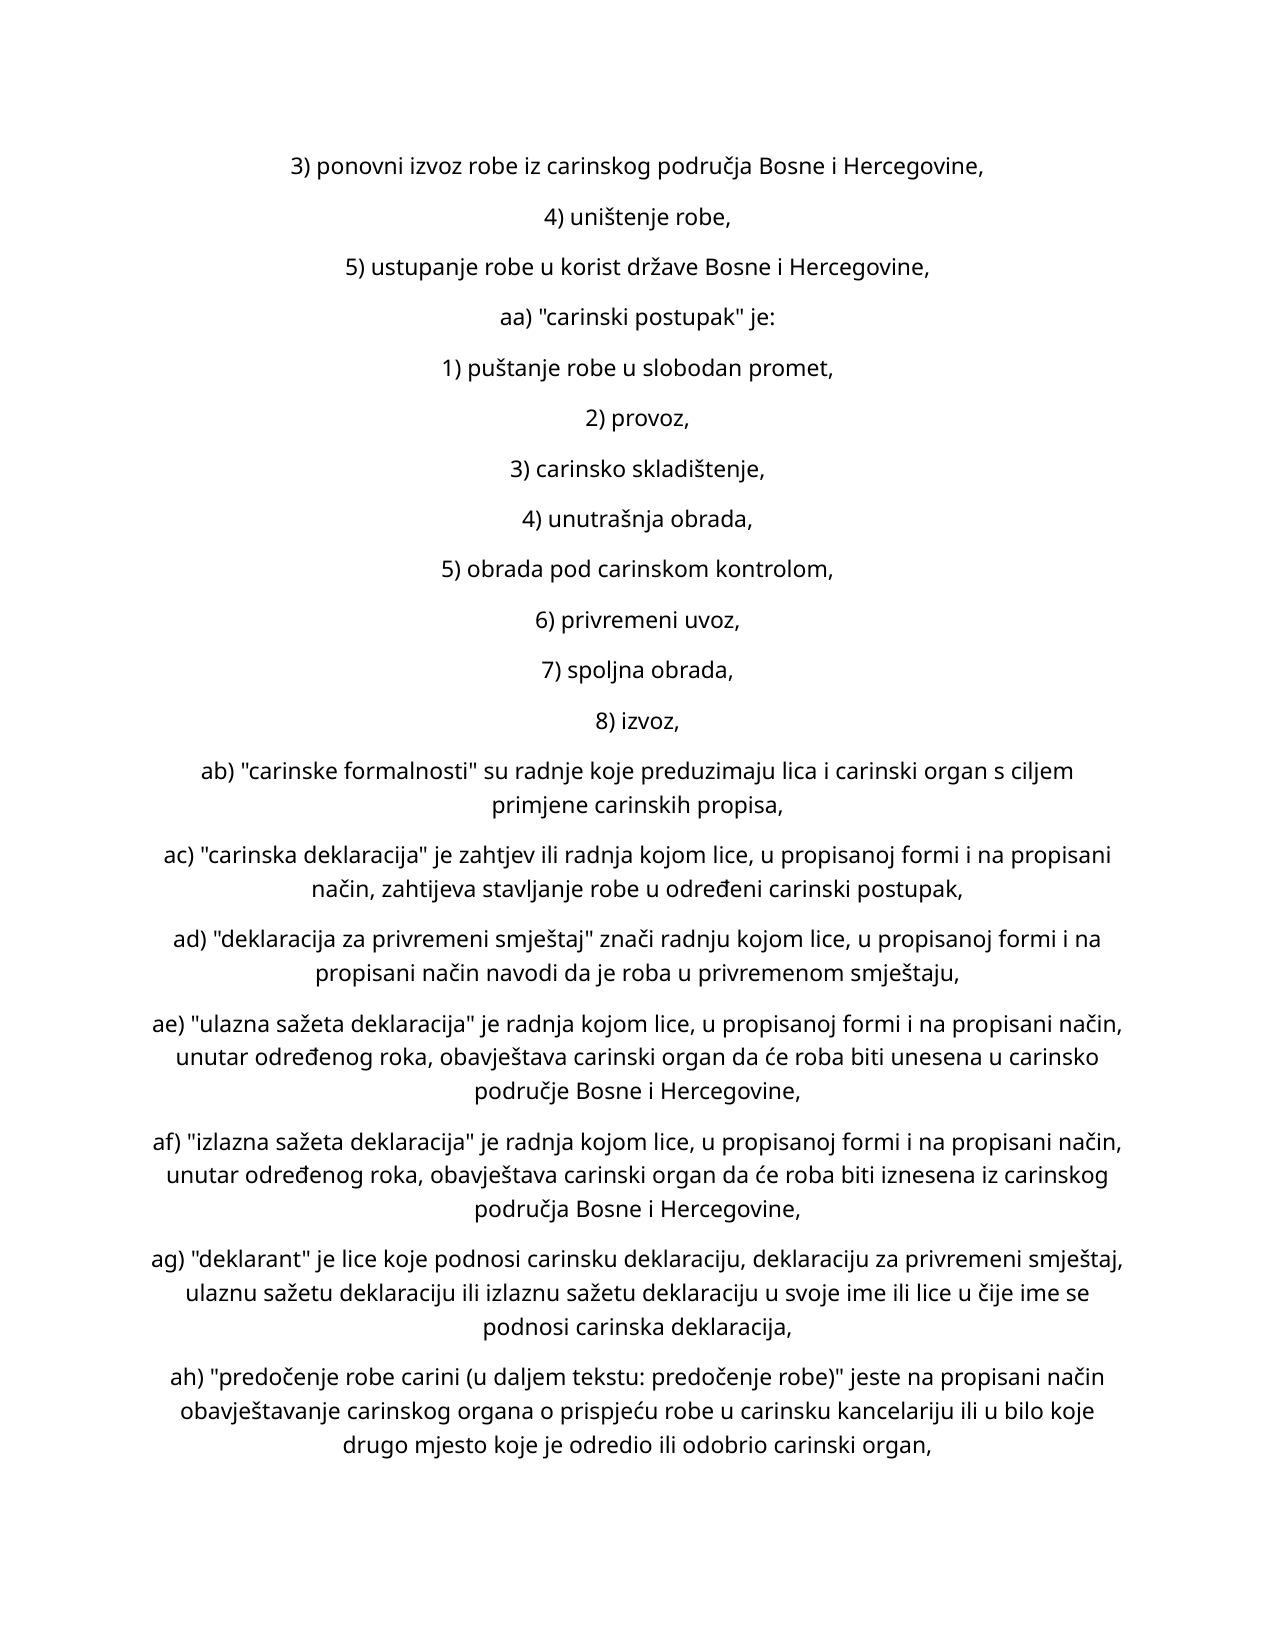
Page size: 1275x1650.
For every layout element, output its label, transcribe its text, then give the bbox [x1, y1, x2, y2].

text 8) izvoz, [150, 704, 1125, 736]
text 4) uništenje robe, [150, 200, 1125, 232]
text 3) ponovni izvoz robe iz carinskog područja Bosne i Hercegovine, [150, 150, 1125, 181]
text 1) puštanje robe u slobodan promet, [150, 352, 1125, 383]
text ad) "deklaracija za privremeni smještaj" znači radnju kojom lice, u propisanoj formi i na propisani način navodi da je roba u privremenom smještaju, [150, 923, 1125, 988]
text ag) "deklarant" je lice koje podnosi carinsku deklaraciju, deklaraciju za privremeni smještaj, ulaznu sažetu deklaraciju ili izlaznu sažetu deklaraciju u svoje ime ili lice u čije ime se podnosi carinska deklaracija, [150, 1243, 1125, 1342]
text 2) provoz, [150, 402, 1125, 433]
text 5) obrada pod carinskom kontrolom, [150, 553, 1125, 584]
text 7) spoljna obrada, [150, 654, 1125, 685]
text af) "izlazna sažeta deklaracija" je radnja kojom lice, u propisanoj formi i na propisani način, unutar određenog roka, obavještava carinski organ da će roba biti iznesena iz carinskog područja Bosne i Hercegovine, [150, 1125, 1125, 1224]
text 4) unutrašnja obrada, [150, 503, 1125, 534]
text ac) "carinska deklaracija" je zahtjev ili radnja kojom lice, u propisanoj formi i na propisani način, zahtijeva stavljanje robe u određeni carinski postupak, [150, 839, 1125, 904]
text ab) "carinske formalnosti" su radnje koje preduzimaju lica i carinski organ s ciljem primjene carinskih propisa, [150, 755, 1125, 820]
text ah) "predočenje robe carini (u daljem tekstu: predočenje robe)" jeste na propisani način obavještavanje carinskog organa o prispjeću robe u carinsku kancelariju ili u bilo koje drugo mjesto koje je odredio ili odobrio carinski organ, [150, 1361, 1125, 1460]
text aa) "carinski postupak" je: [150, 301, 1125, 332]
text ae) "ulazna sažeta deklaracija" je radnja kojom lice, u propisanoj formi i na propisani način, unutar određenog roka, obavještava carinski organ da će roba biti unesena u carinsko područje Bosne i Hercegovine, [150, 1007, 1125, 1106]
text 5) ustupanje robe u korist države Bosne i Hercegovine, [150, 251, 1125, 282]
text 6) privremeni uvoz, [150, 604, 1125, 635]
text 3) carinsko skladištenje, [150, 452, 1125, 484]
